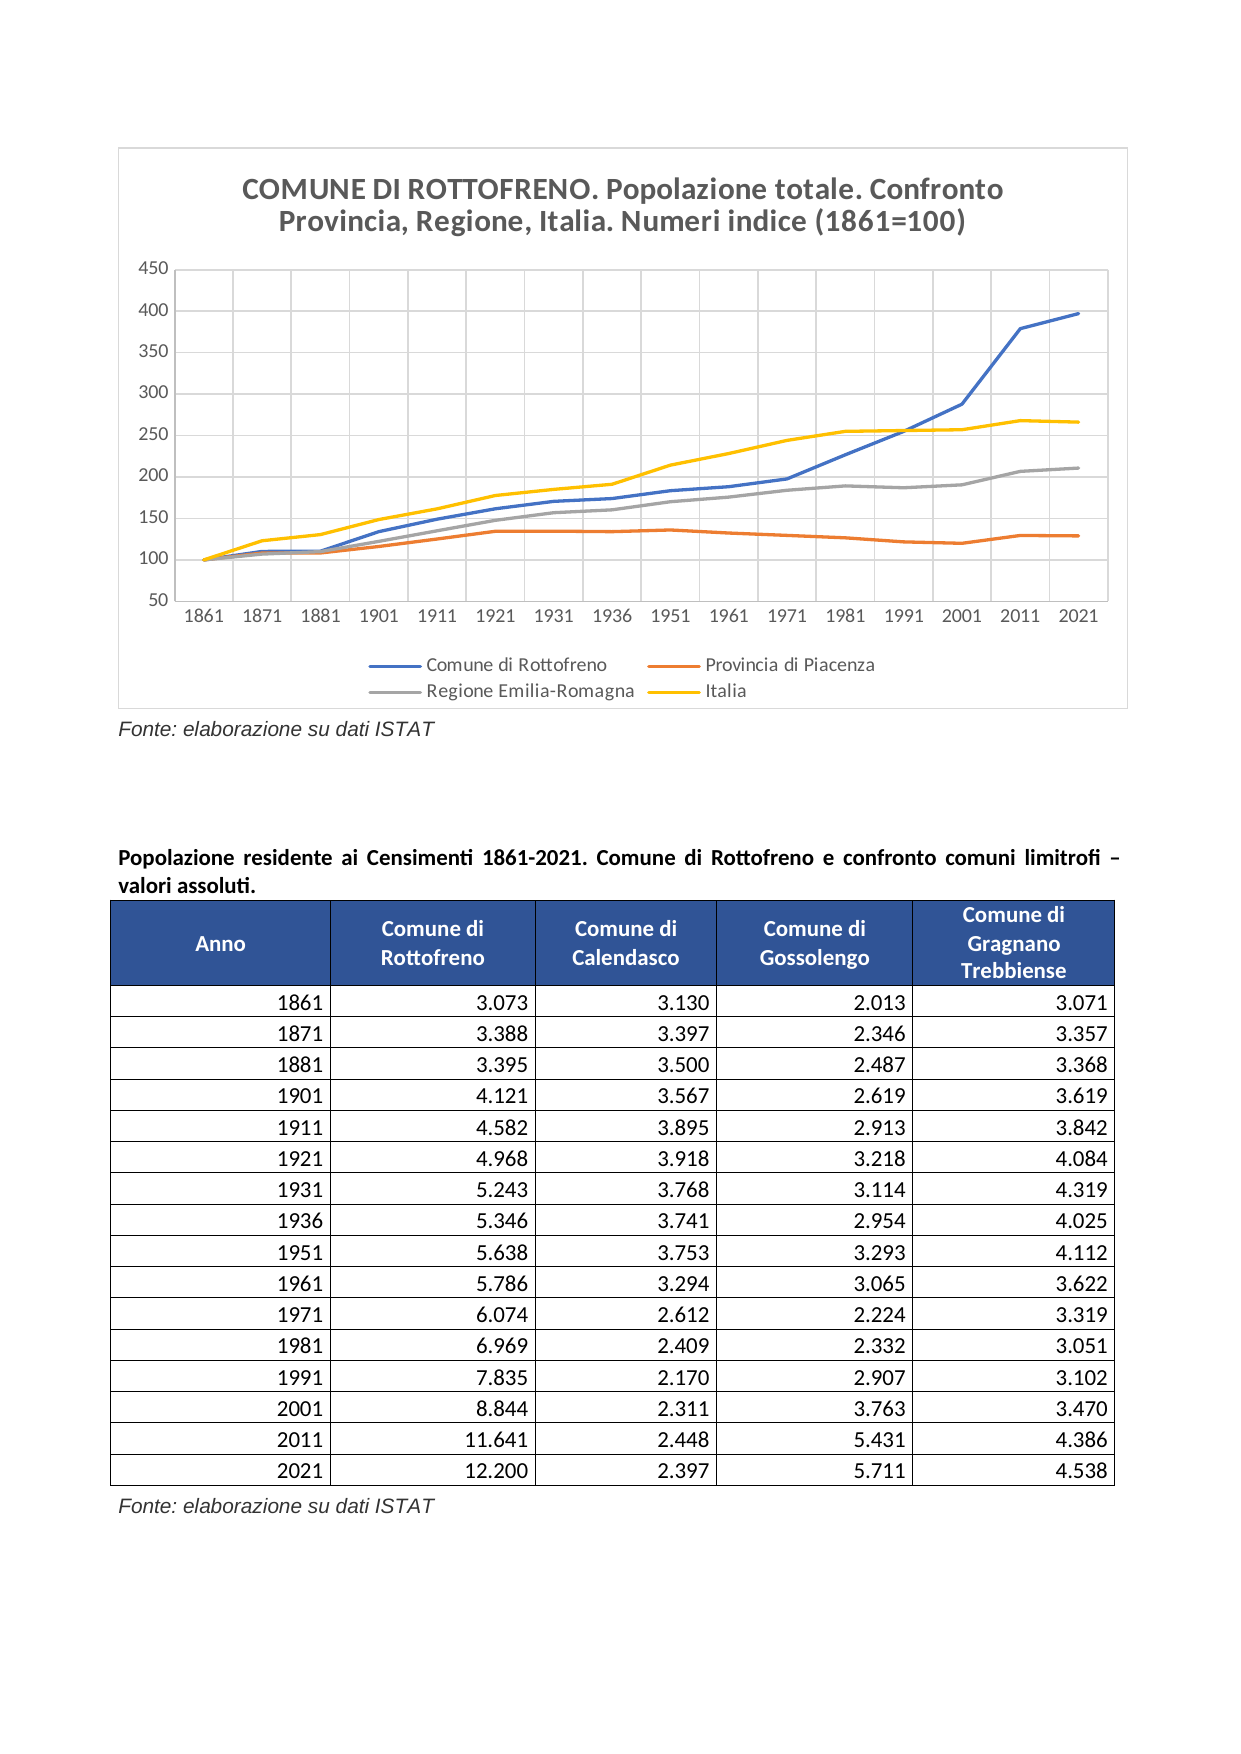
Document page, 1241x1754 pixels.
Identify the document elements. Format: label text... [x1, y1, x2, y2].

table_cell 7.835 [331, 1361, 535, 1391]
table_cell 3.073 [331, 986, 535, 1016]
table_cell 1991 [111, 1361, 330, 1391]
table_cell 2.448 [536, 1423, 716, 1453]
table_cell 3.918 [536, 1142, 716, 1172]
table_cell 3.293 [717, 1236, 912, 1266]
table_cell 3.768 [536, 1173, 716, 1203]
table_cell 2011 [111, 1423, 330, 1453]
table_cell 5.638 [331, 1236, 535, 1266]
table_cell 6.074 [331, 1298, 535, 1328]
table_cell 2.311 [536, 1392, 716, 1422]
table_cell 3.622 [913, 1267, 1114, 1297]
table_cell 2.013 [717, 986, 912, 1016]
table_cell 3.051 [913, 1330, 1114, 1360]
table_cell 3.395 [331, 1048, 535, 1078]
table_cell 3.567 [536, 1080, 716, 1110]
table_cell 3.294 [536, 1267, 716, 1297]
table_header Comune di Gragnano Trebbiense [913, 901, 1114, 985]
table_cell 2.332 [717, 1330, 912, 1360]
table_cell 1981 [111, 1330, 330, 1360]
table_header Comune di Calendasco [536, 901, 716, 985]
table_cell 1921 [111, 1142, 330, 1172]
table_cell 2.397 [536, 1455, 716, 1485]
table_cell 2.346 [717, 1017, 912, 1047]
text Fonte: elaborazione su dati ISTAT [118, 1493, 1122, 1517]
table_cell 4.121 [331, 1080, 535, 1110]
table_cell 1881 [111, 1048, 330, 1078]
table_cell 8.844 [331, 1392, 535, 1422]
table_header Comune di Rottofreno [331, 901, 535, 985]
table_cell 2.954 [717, 1205, 912, 1235]
table_cell 2.619 [717, 1080, 912, 1110]
table_cell 3.397 [536, 1017, 716, 1047]
table_cell 1911 [111, 1111, 330, 1141]
table_cell 5.786 [331, 1267, 535, 1297]
table_cell 3.218 [717, 1142, 912, 1172]
table_cell 4.582 [331, 1111, 535, 1141]
table_cell 4.538 [913, 1455, 1114, 1485]
table_cell 3.368 [913, 1048, 1114, 1078]
table_cell 12.200 [331, 1455, 535, 1485]
table_cell 4.386 [913, 1423, 1114, 1453]
table_cell 4.112 [913, 1236, 1114, 1266]
table_cell 3.470 [913, 1392, 1114, 1422]
table_cell 3.753 [536, 1236, 716, 1266]
table_cell 1861 [111, 986, 330, 1016]
table_cell 3.741 [536, 1205, 716, 1235]
table_cell 1951 [111, 1236, 330, 1266]
table_cell 1971 [111, 1298, 330, 1328]
table_cell 3.102 [913, 1361, 1114, 1391]
table_cell 2001 [111, 1392, 330, 1422]
table_cell 11.641 [331, 1423, 535, 1453]
table_cell 3.357 [913, 1017, 1114, 1047]
text Fonte: elaborazione su dati ISTAT [118, 716, 1122, 740]
table_cell 1961 [111, 1267, 330, 1297]
table_cell 3.130 [536, 986, 716, 1016]
table_cell 2.487 [717, 1048, 912, 1078]
table_cell 5.346 [331, 1205, 535, 1235]
table_cell 3.895 [536, 1111, 716, 1141]
table_cell 5.243 [331, 1173, 535, 1203]
table_cell 1871 [111, 1017, 330, 1047]
table_header Comune di Gossolengo [717, 901, 912, 985]
table_cell 4.968 [331, 1142, 535, 1172]
table_header Anno [111, 901, 330, 985]
table_cell 3.500 [536, 1048, 716, 1078]
table_cell 3.842 [913, 1111, 1114, 1141]
table_cell 1936 [111, 1205, 330, 1235]
table_cell 4.319 [913, 1173, 1114, 1203]
table_cell 4.084 [913, 1142, 1114, 1172]
table_cell 2.170 [536, 1361, 716, 1391]
table_cell 3.319 [913, 1298, 1114, 1328]
table_cell 3.114 [717, 1173, 912, 1203]
table_cell 3.619 [913, 1080, 1114, 1110]
table_cell 2021 [111, 1455, 330, 1485]
table_cell 5.431 [717, 1423, 912, 1453]
table_cell 2.409 [536, 1330, 716, 1360]
table_cell 2.224 [717, 1298, 912, 1328]
table_cell 6.969 [331, 1330, 535, 1360]
table_cell 3.388 [331, 1017, 535, 1047]
table_cell 1931 [111, 1173, 330, 1203]
table_cell 3.065 [717, 1267, 912, 1297]
table_cell 3.071 [913, 986, 1114, 1016]
table_cell 4.025 [913, 1205, 1114, 1235]
table_cell 2.612 [536, 1298, 716, 1328]
table_cell 3.763 [717, 1392, 912, 1422]
text Popolazione residente ai Censimenti 1861-2021. Comune di Rottofreno e confronto comuni limitrofi – valori assoluti. [118, 843, 1122, 899]
table_cell 2.907 [717, 1361, 912, 1391]
table_cell 1901 [111, 1080, 330, 1110]
table_cell 2.913 [717, 1111, 912, 1141]
table_cell 5.711 [717, 1455, 912, 1485]
